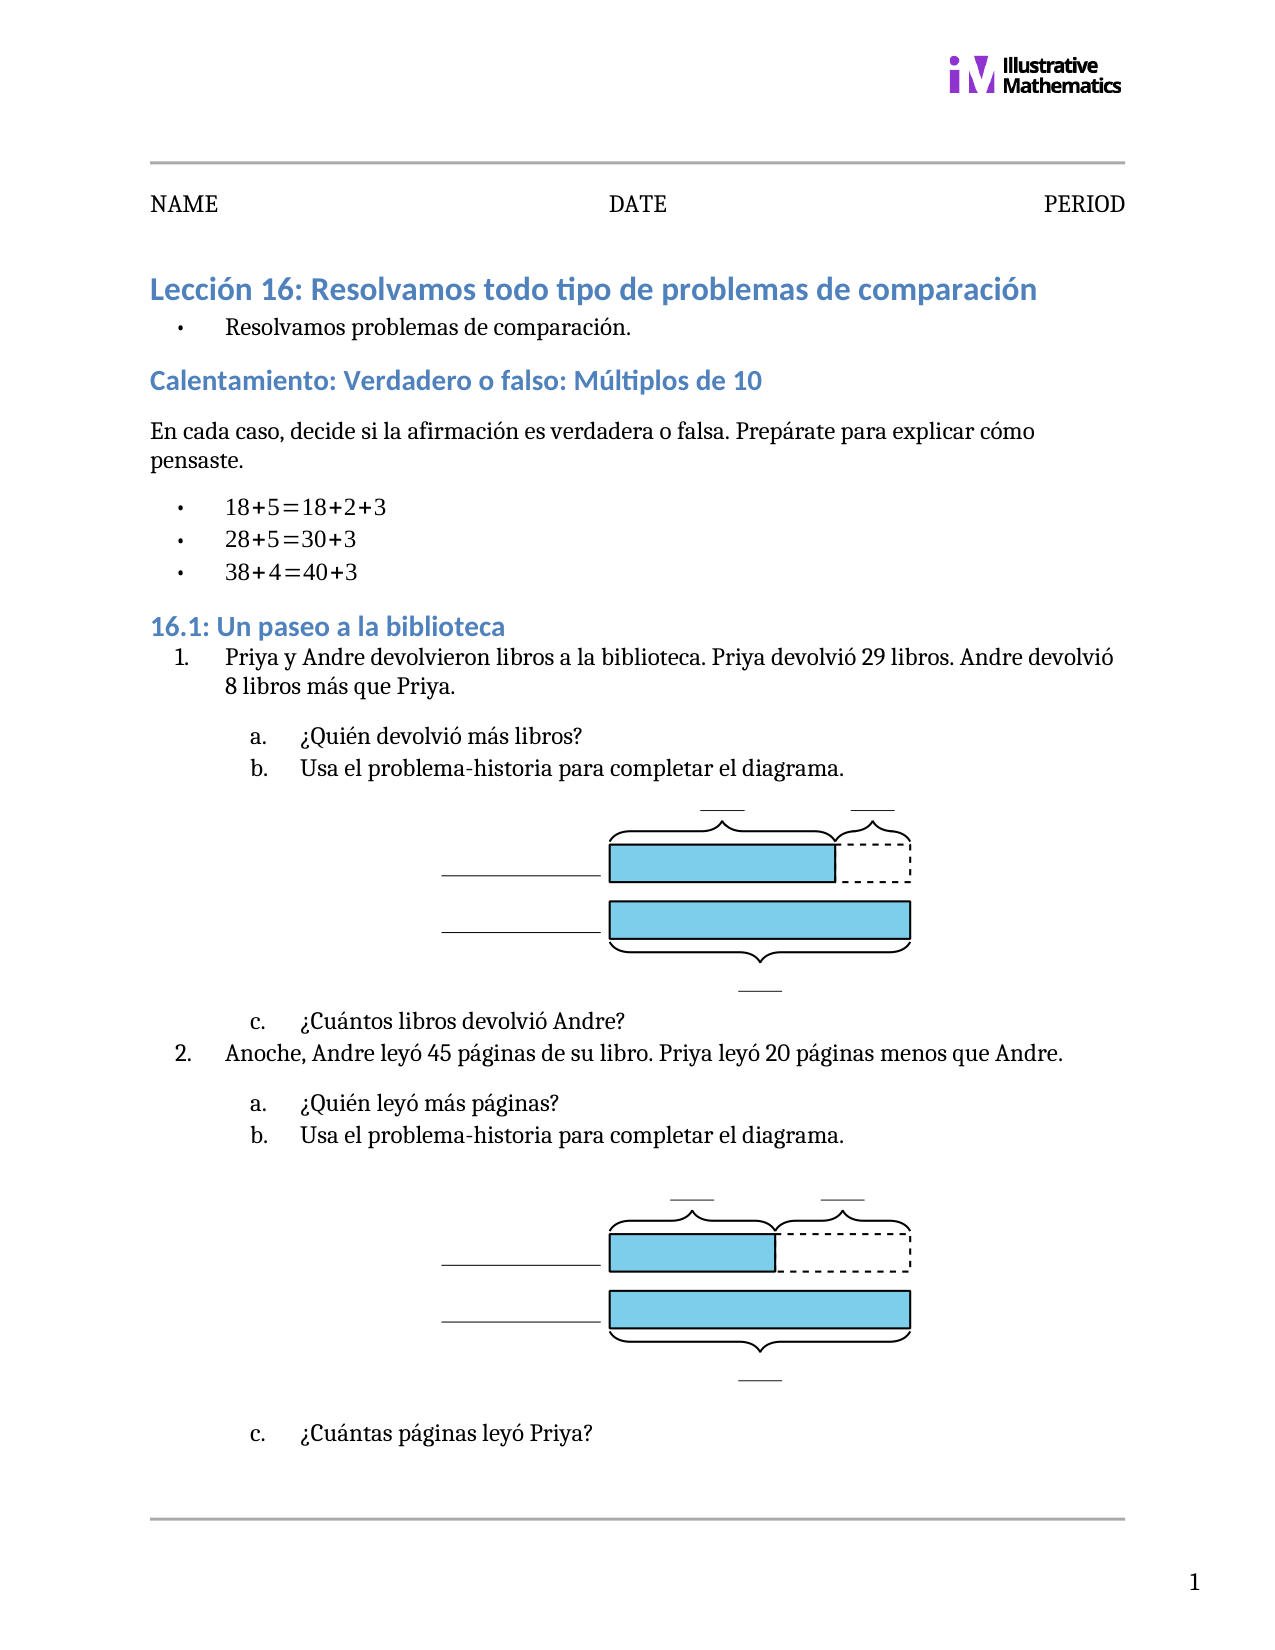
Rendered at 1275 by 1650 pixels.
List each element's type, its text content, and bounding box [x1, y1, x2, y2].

text En cada caso, decide si la afirmación es verdadera o falsa. Prepárate para explicar cómo pensaste. [150, 417, 1125, 474]
picture [318, 786, 929, 997]
subtitle Lección 16: Resolvamos todo tipo de problemas de comparación [150, 268, 1125, 309]
picture [949, 55, 1121, 93]
list ¿Quién devolvió más libros? [250, 722, 1125, 750]
list ¿Cuántas páginas leyó Priya? [250, 1419, 1125, 1447]
list Usa el problema-historia para completar el diagrama. [250, 1121, 1125, 1150]
list ¿Cuántos libros devolvió Andre? [250, 1007, 1125, 1035]
picture [318, 1153, 929, 1409]
list Usa el problema-historia para completar el diagrama. [250, 754, 1125, 783]
list Resolvamos problemas de comparación. [175, 313, 1125, 342]
list Anoche, Andre leyó 45 páginas de su libro. Priya leyó 20 páginas menos que Andre. [175, 1039, 1125, 1068]
subtitle Calentamiento: Verdadero o falso: Múltiplos de 10 [150, 362, 1125, 398]
list ¿Quién leyó más páginas? [250, 1089, 1125, 1117]
subtitle 16.1: Un paseo a la biblioteca [150, 608, 1125, 643]
list Priya y Andre devolvieron libros a la biblioteca. Priya devolvió 29 libros. Andre devolvió 8 libros más que Priya. [175, 643, 1125, 701]
